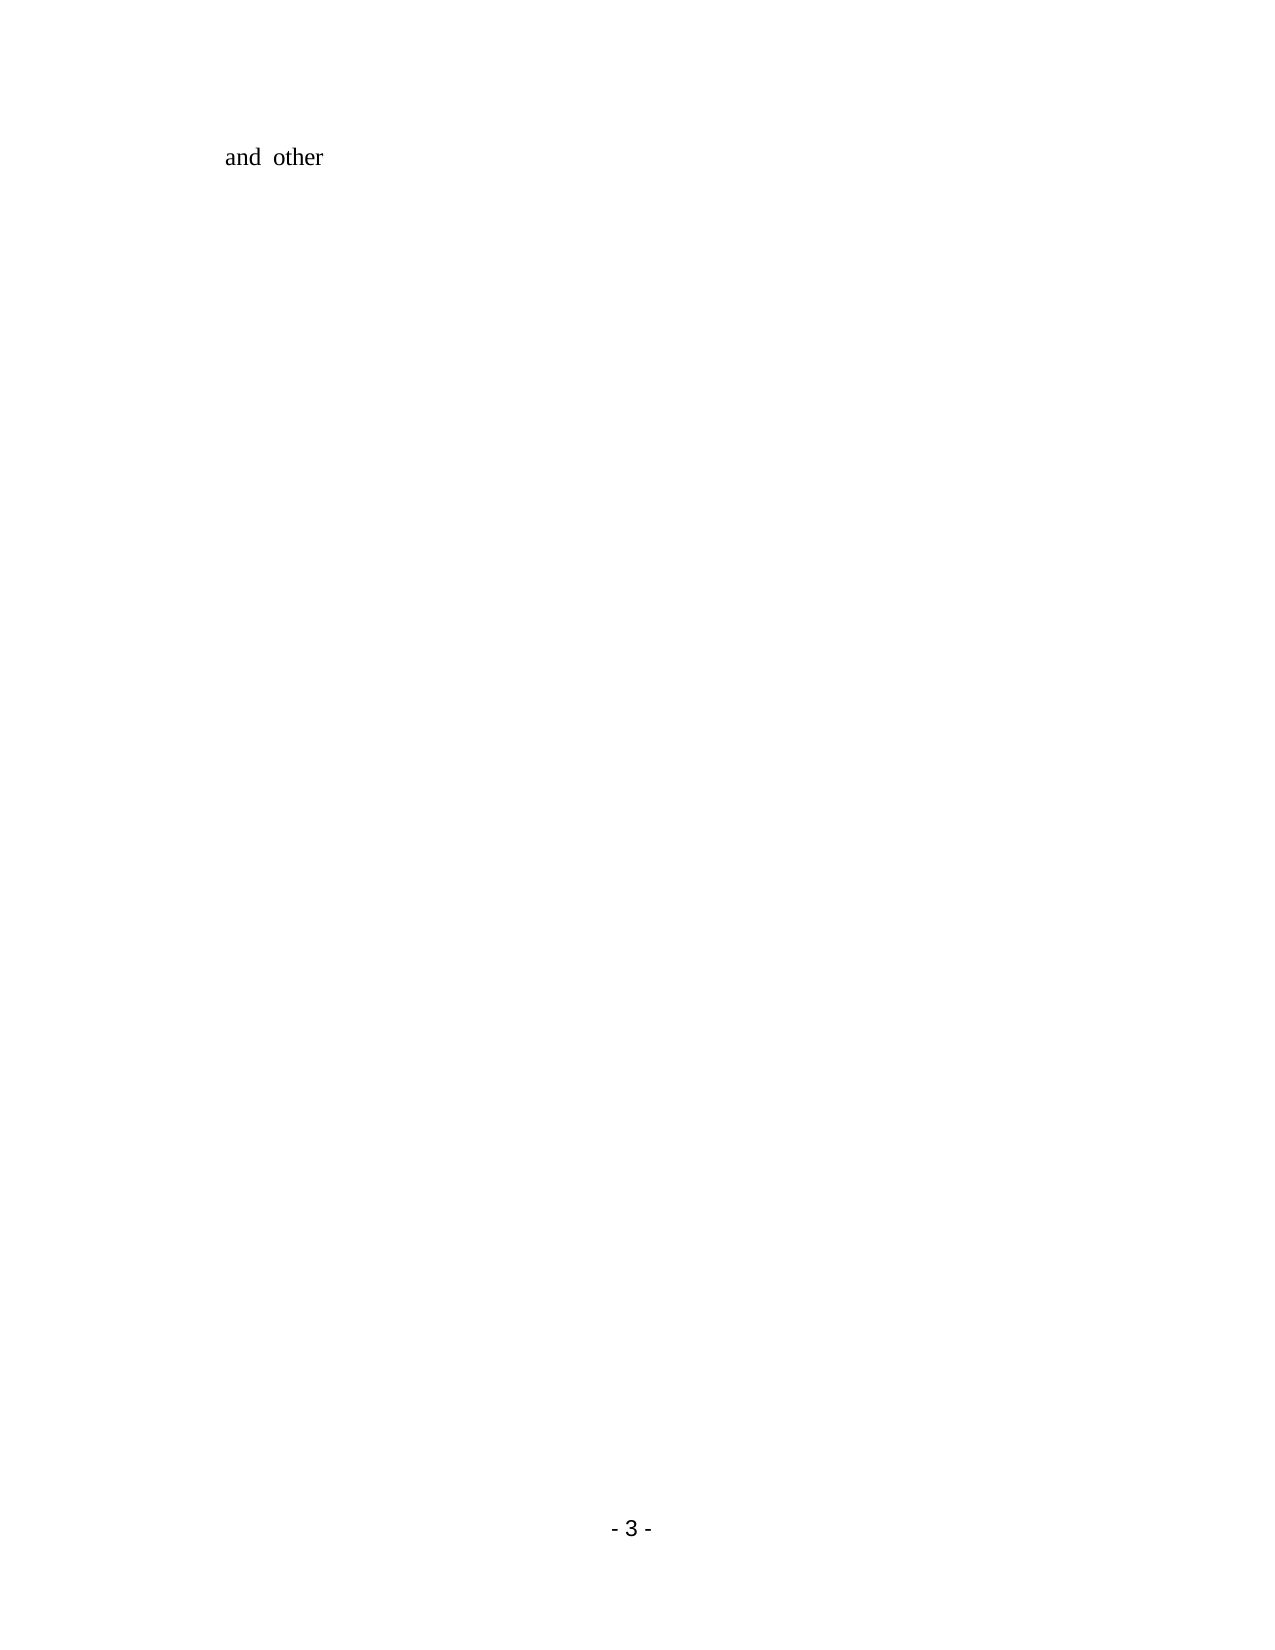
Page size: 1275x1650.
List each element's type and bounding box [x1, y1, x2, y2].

text [225, 142, 1125, 170]
